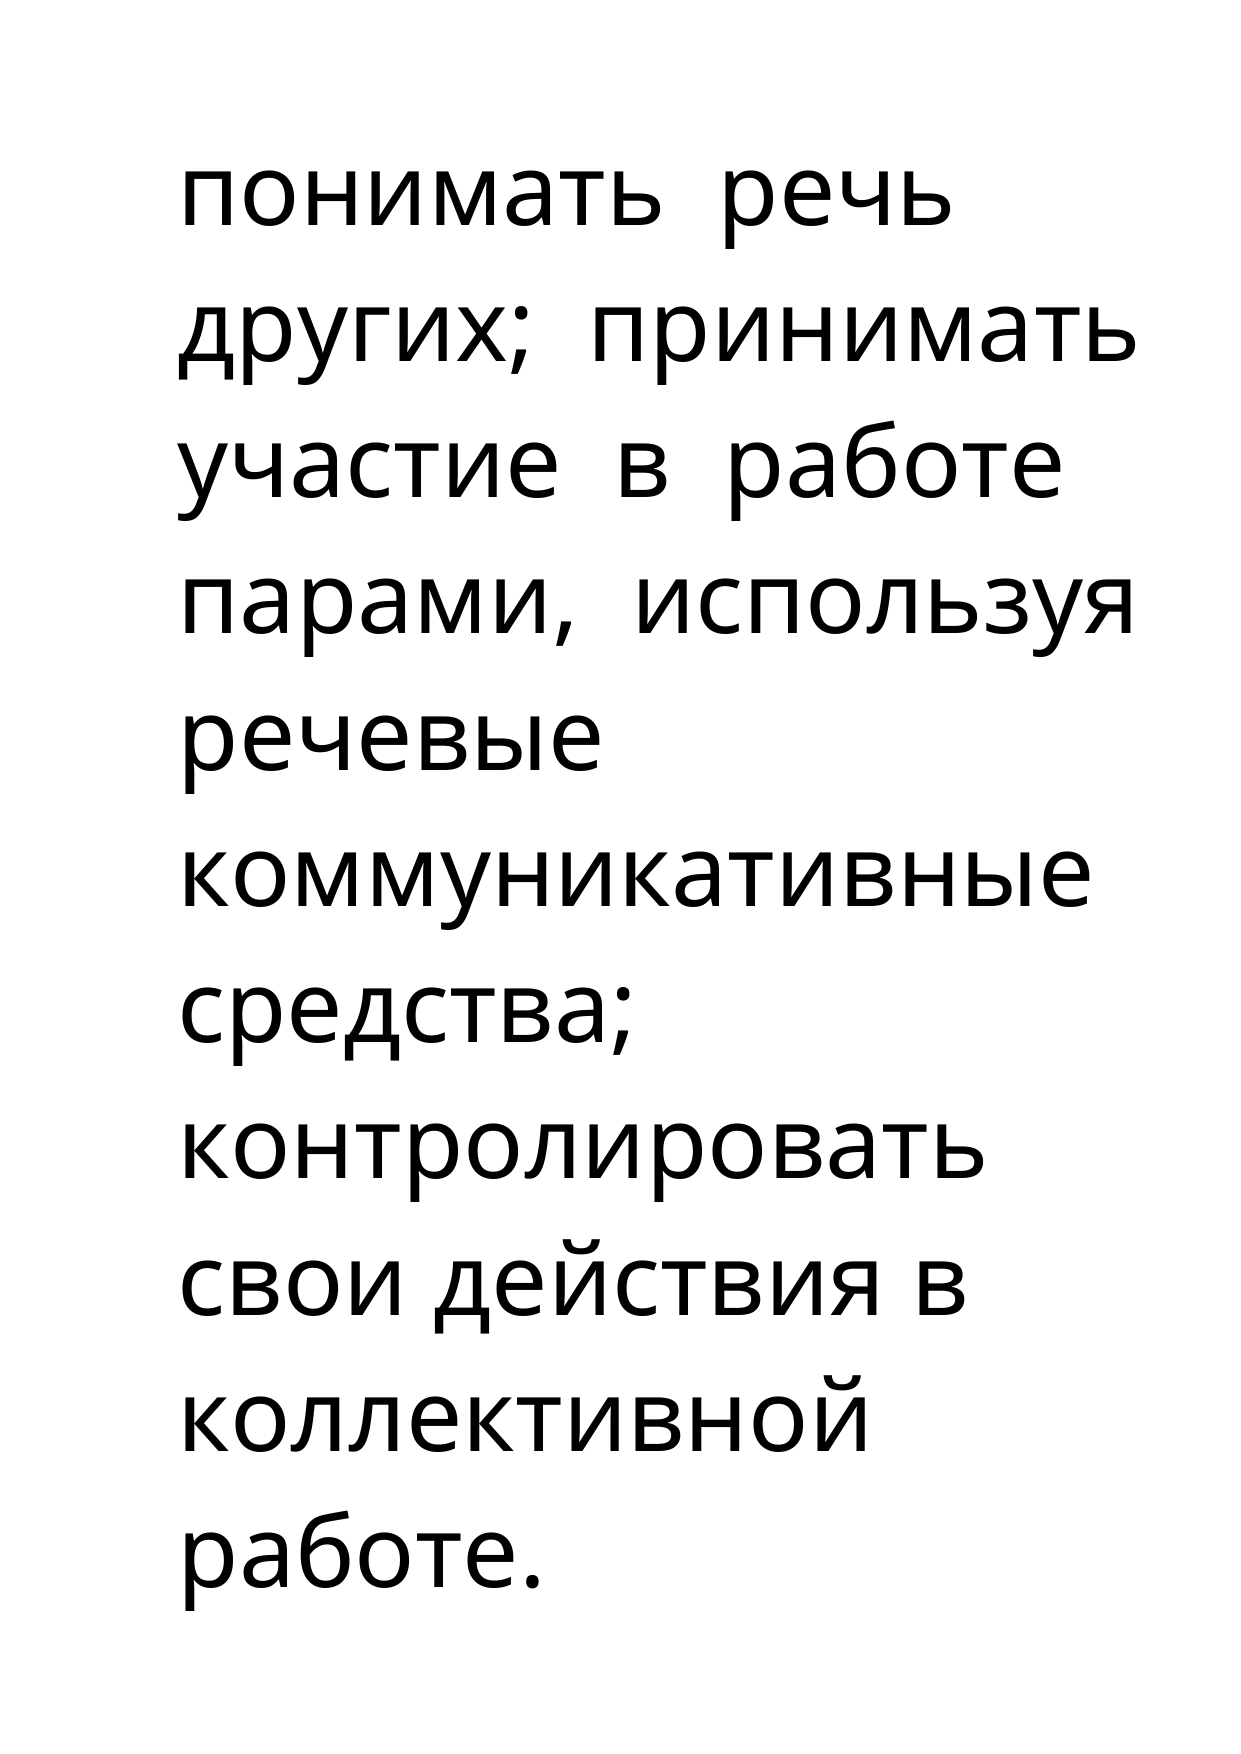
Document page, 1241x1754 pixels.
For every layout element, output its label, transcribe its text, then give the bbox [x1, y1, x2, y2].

text коммуникативные средства; контролировать свои действия в коллективной работе. [177, 799, 1152, 1617]
text понимать речь других; принимать участие в работе парами, используя речевые [177, 118, 1152, 799]
